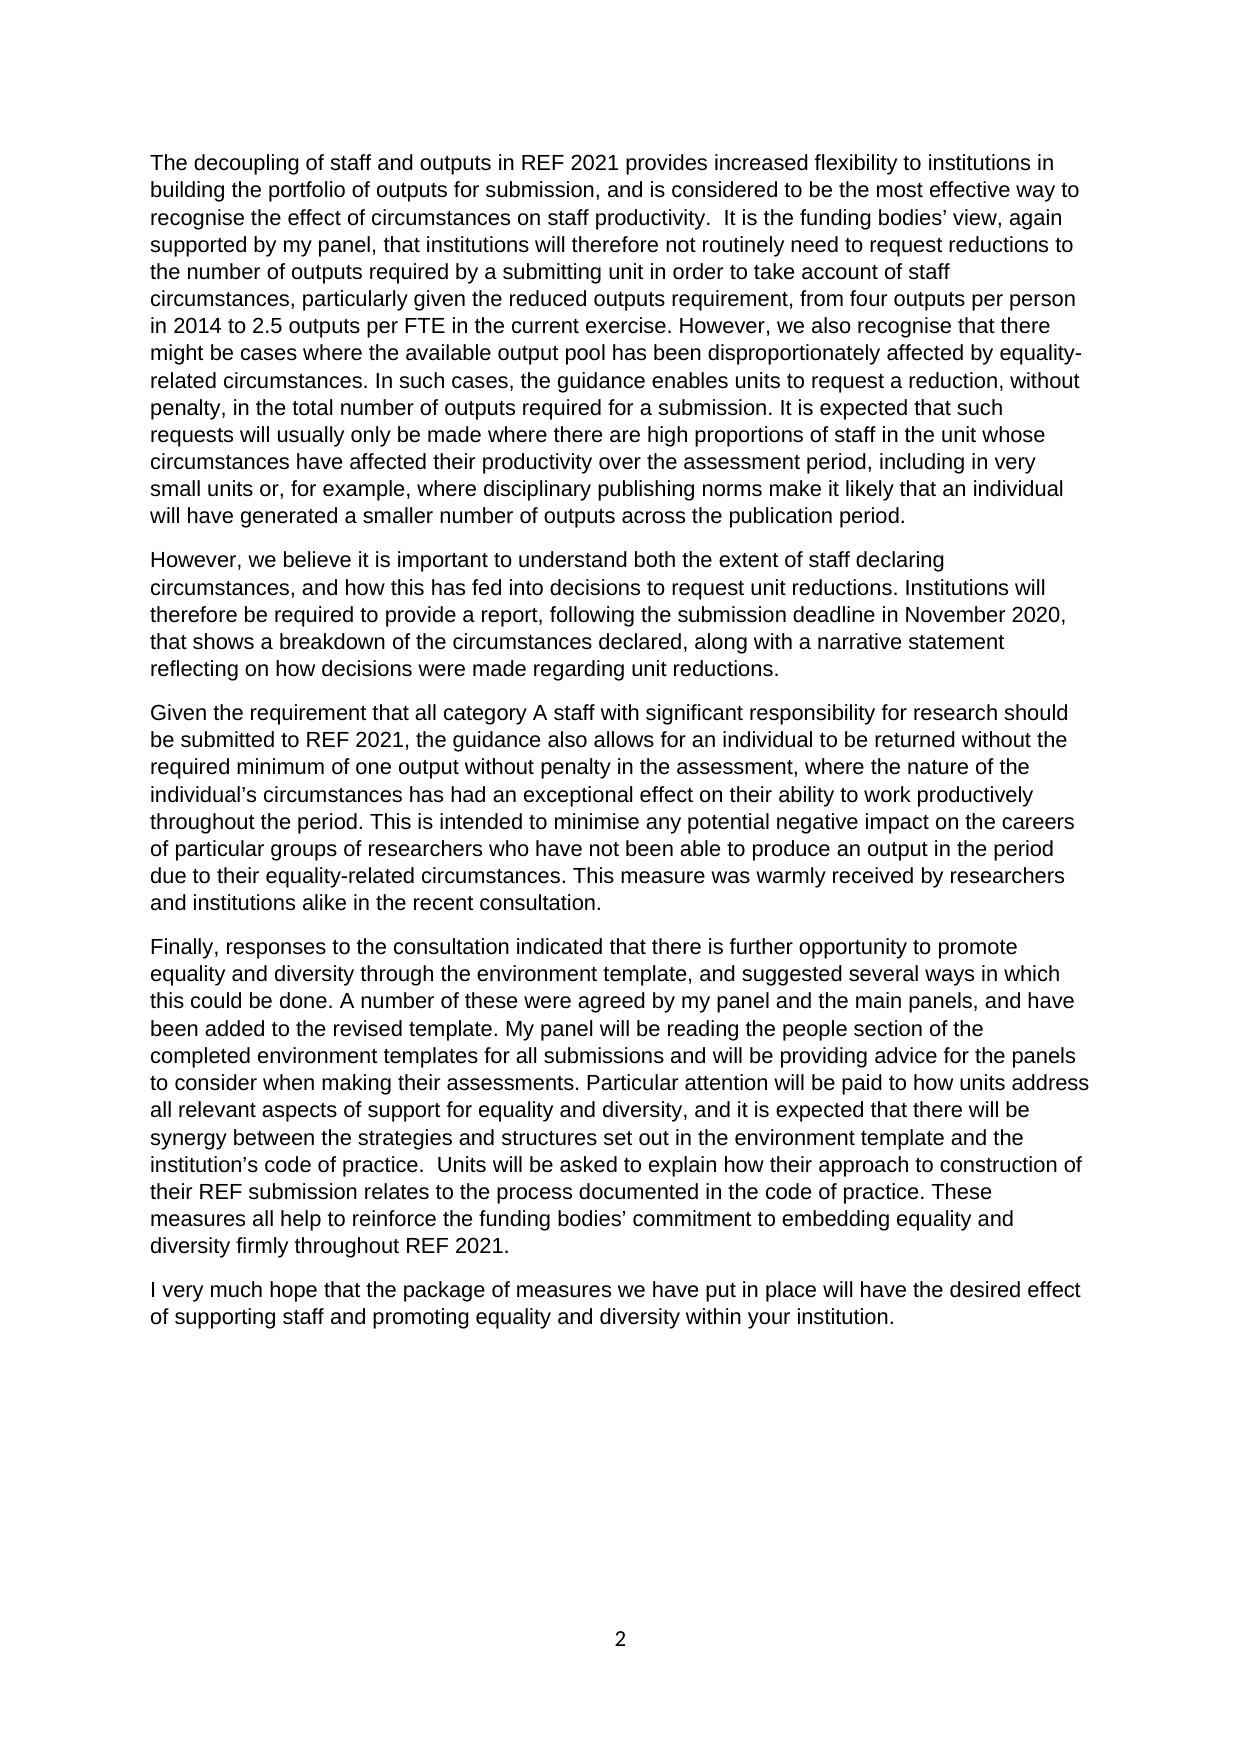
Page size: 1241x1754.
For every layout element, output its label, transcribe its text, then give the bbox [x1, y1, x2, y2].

text The decoupling of staff and outputs in REF 2021 provides increased flexibility to institutions in building the portfolio of outputs for submission, and is considered to be the most effective way to recognise the effect of circumstances on staff productivity. It is the funding bodies’ view, again supported by my panel, that institutions will therefore not routinely need to request reductions to the number of outputs required by a submitting unit in order to take account of staff circumstances, particularly given the reduced outputs requirement, from four outputs per person in 2014 to 2.5 outputs per FTE in the current exercise. However, we also recognise that there might be cases where the available output pool has been disproportionately affected by equality-related circumstances. In such cases, the guidance enables units to request a reduction, without penalty, in the total number of outputs required for a submission. It is expected that such requests will usually only be made where there are high proportions of staff in the unit whose circumstances have affected their productivity over the assessment period, including in very small units or, for example, where disciplinary publishing norms make it likely that an individual will have generated a smaller number of outputs across the publication period. [150, 150, 1090, 529]
text I very much hope that the package of measures we have put in place will have the desired effect of supporting staff and promoting equality and diversity within your institution. [150, 1277, 1090, 1329]
text Finally, responses to the consultation indicated that there is further opportunity to promote equality and diversity through the environment template, and suggested several ways in which this could be done. A number of these were agreed by my panel and the main panels, and have been added to the revised template. My panel will be reading the people section of the completed environment templates for all submissions and will be providing advice for the panels to consider when making their assessments. Particular attention will be paid to how units address all relevant aspects of support for equality and diversity, and it is expected that there will be synergy between the strategies and structures set out in the environment template and the institution’s code of practice. Units will be asked to explain how their approach to construction of their REF submission relates to the process documented in the code of practice. These measures all help to reinforce the funding bodies’ commitment to embedding equality and diversity firmly throughout REF 2021. [150, 934, 1090, 1258]
text However, we believe it is important to understand both the extent of staff declaring circumstances, and how this has fed into decisions to request unit reductions. Institutions will therefore be required to provide a report, following the submission deadline in November 2020, that shows a breakdown of the circumstances declared, along with a narrative statement reflecting on how decisions were made regarding unit reductions. [150, 547, 1090, 681]
text Given the requirement that all category A staff with significant responsibility for research should be submitted to REF 2021, the guidance also allows for an individual to be returned without the required minimum of one output without penalty in the assessment, where the nature of the individual’s circumstances has had an exceptional effect on their ability to work productively throughout the period. This is intended to minimise any potential negative impact on the careers of particular groups of researchers who have not been able to produce an output in the period due to their equality-related circumstances. This measure was warmly received by researchers and institutions alike in the recent consultation. [150, 700, 1090, 915]
